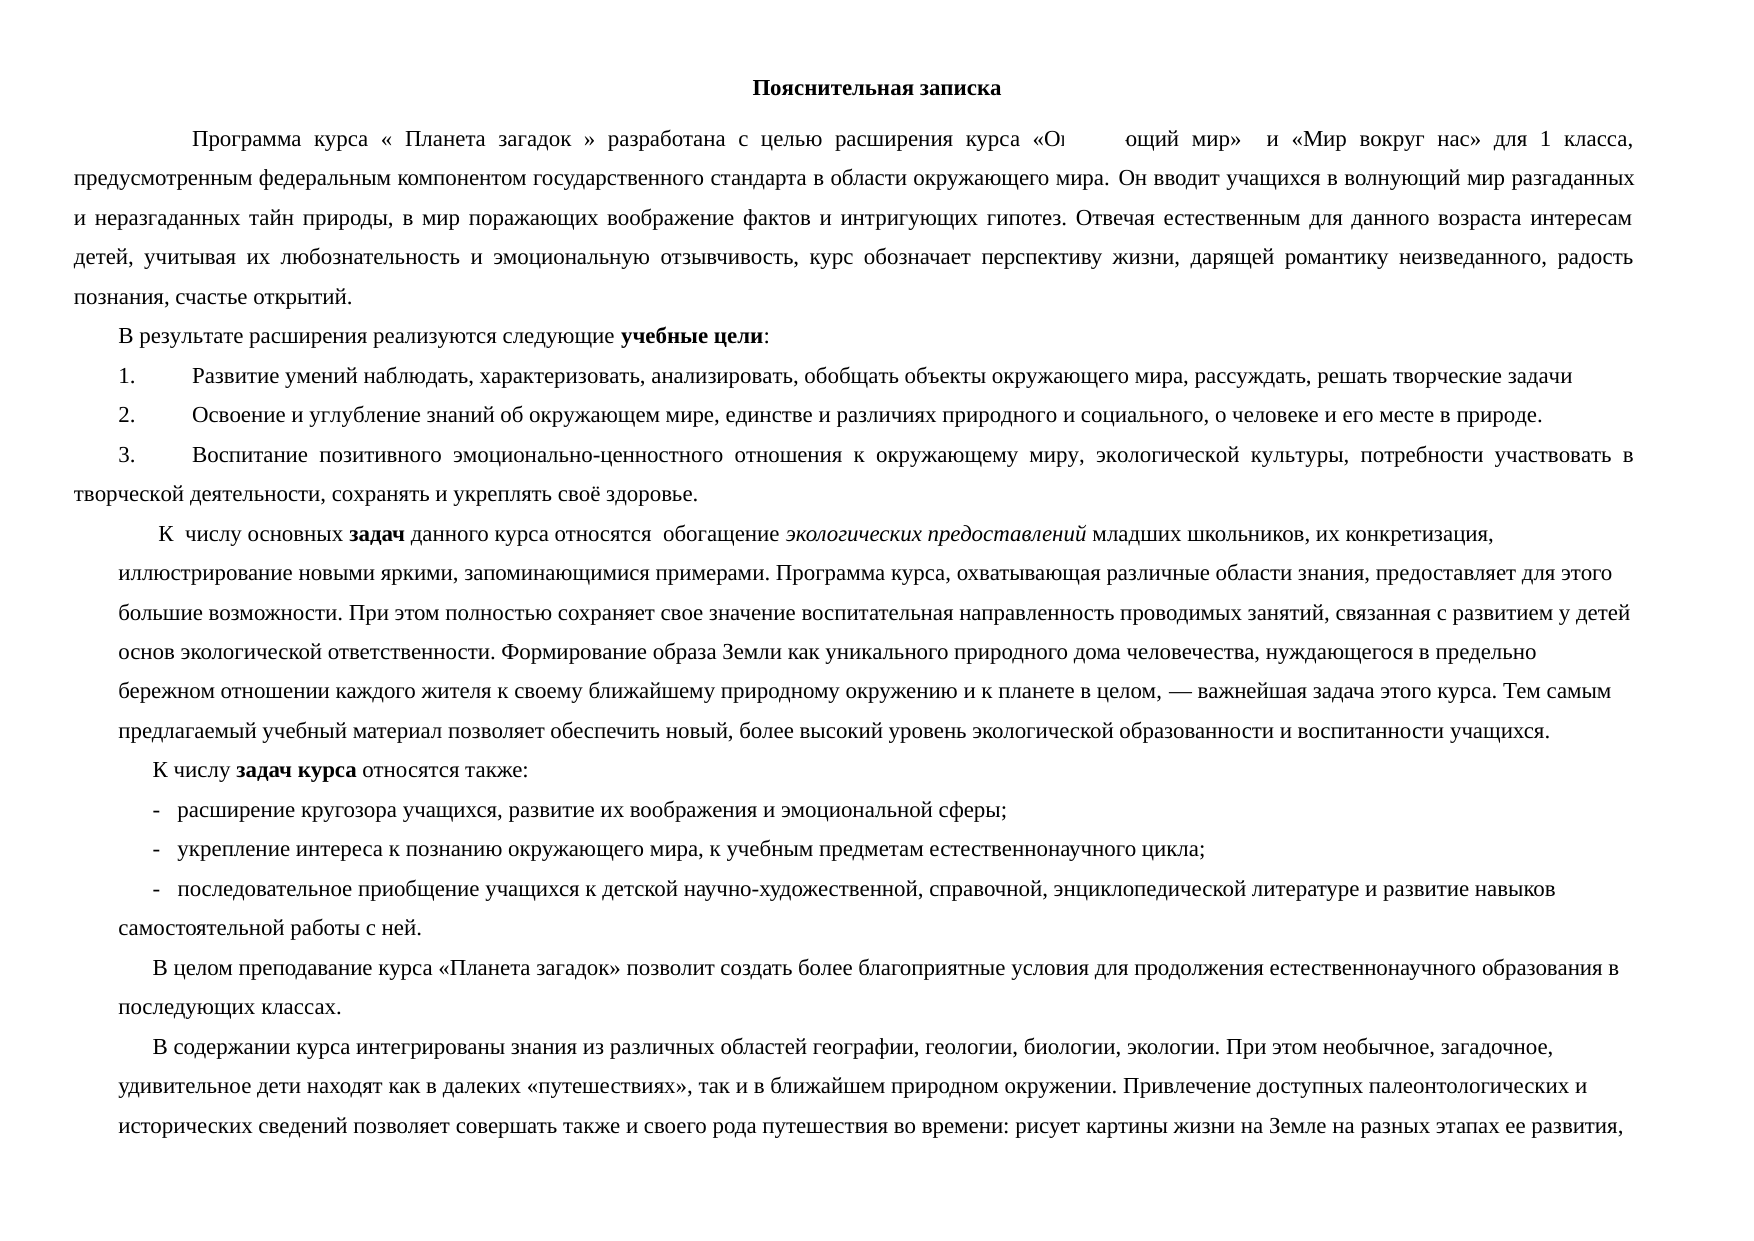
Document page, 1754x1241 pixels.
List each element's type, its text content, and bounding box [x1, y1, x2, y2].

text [118, 520, 1636, 1138]
text Пояснительная записка [118, 74, 1636, 100]
list Освоение и углубление знаний об окружающем мире, единстве и различиях природного и социального, о человеке и его месте в природе. [74, 401, 1636, 428]
text Программа курса « Планета загадок » разработана с целью расширения курса «Окружающий мир» и «Мир вокруг нас» для 1 класса, предусмотренным федеральным компонентом государственного стандарта в области окружающего мира. Он вводит учащихся в волнующий мир разгаданных и неразгаданных тайн природы, в мир поражающих воображение фактов и интригующих гипотез. Отвечая естественным для данного возраста интересам детей, учитывая их любознательность и эмоциональную отзывчивость, курс обозначает перспективу жизни, дарящей романтику неизведанного, радость познания, счастье открытий. [74, 125, 1636, 309]
list Воспитание позитивного эмоционально-ценностного отношения к окружающему миру, экологической культуры, потребности участвовать в творческой деятельности, сохранять и укреплять своё здоровье. [74, 441, 1636, 507]
text В результате расширения реализуются следующие учебные цели: [74, 322, 1636, 349]
list Развитие умений наблюдать, характеризовать, анализировать, обобщать объекты окружающего мира, рассуждать, решать творческие задачи [74, 362, 1636, 388]
